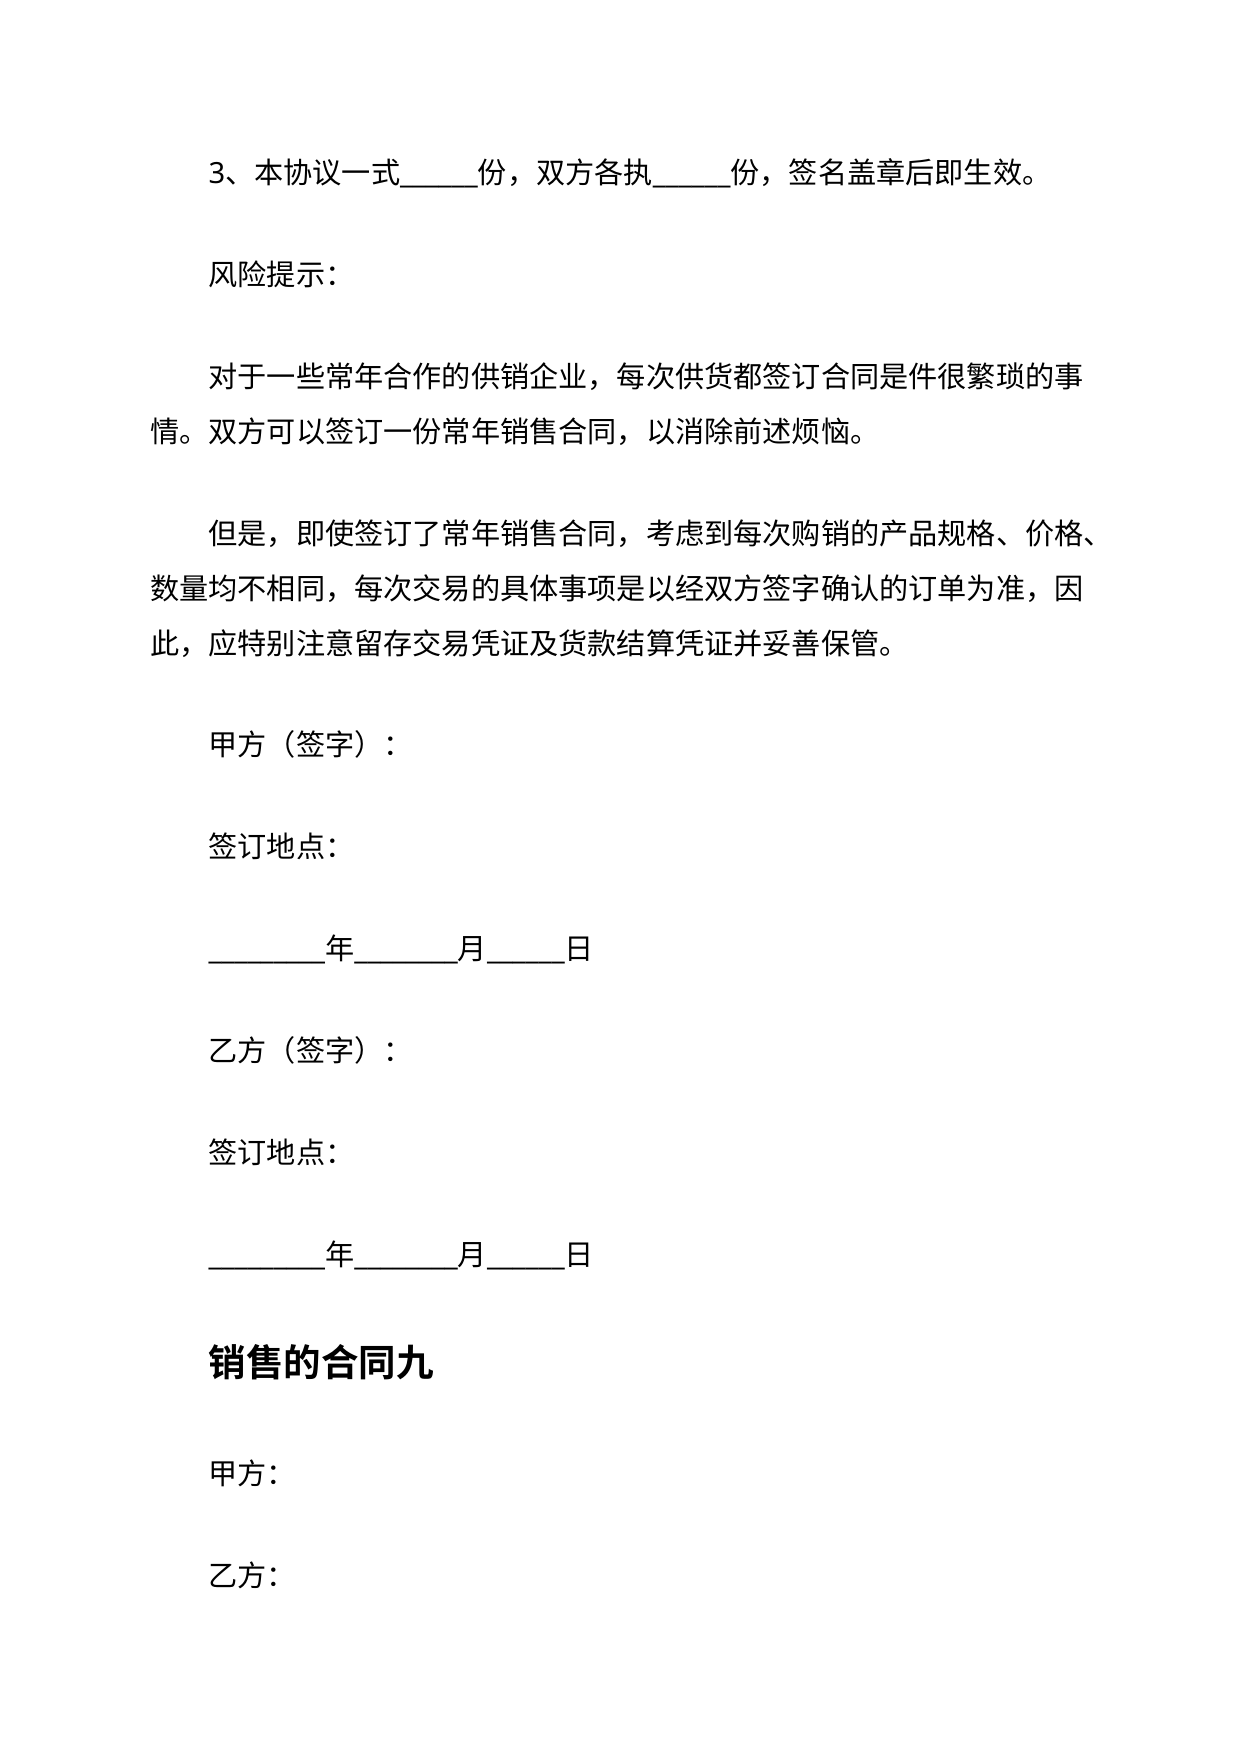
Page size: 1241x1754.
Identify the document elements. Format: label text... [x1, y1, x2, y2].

text 3、本协议一式______份，双方各执______份，签名盖章后即生效。 [150, 150, 1090, 192]
text 风险提示： [150, 252, 1090, 294]
text 销售的合同九 [150, 1333, 1090, 1387]
text _________年________月______日 [150, 926, 1090, 968]
text _________年________月______日 [150, 1231, 1090, 1273]
text 甲方（签字）： [150, 722, 1090, 764]
text 签订地点： [150, 824, 1090, 866]
text 签订地点： [150, 1129, 1090, 1172]
text 乙方（签字）： [150, 1027, 1090, 1070]
text 但是，即使签订了常年销售合同，考虑到每次购销的产品规格、价格、数量均不相同，每次交易的具体事项是以经双方签字确认的订单为准，因此，应特别注意留存交易凭证及货款结算凭证并妥善保管。 [150, 510, 1090, 662]
text 对于一些常年合作的供销企业，每次供货都签订合同是件很繁琐的事情。双方可以签订一份常年销售合同，以消除前述烦恼。 [150, 354, 1090, 451]
text 甲方： [150, 1450, 1090, 1493]
text 乙方： [150, 1552, 1090, 1594]
